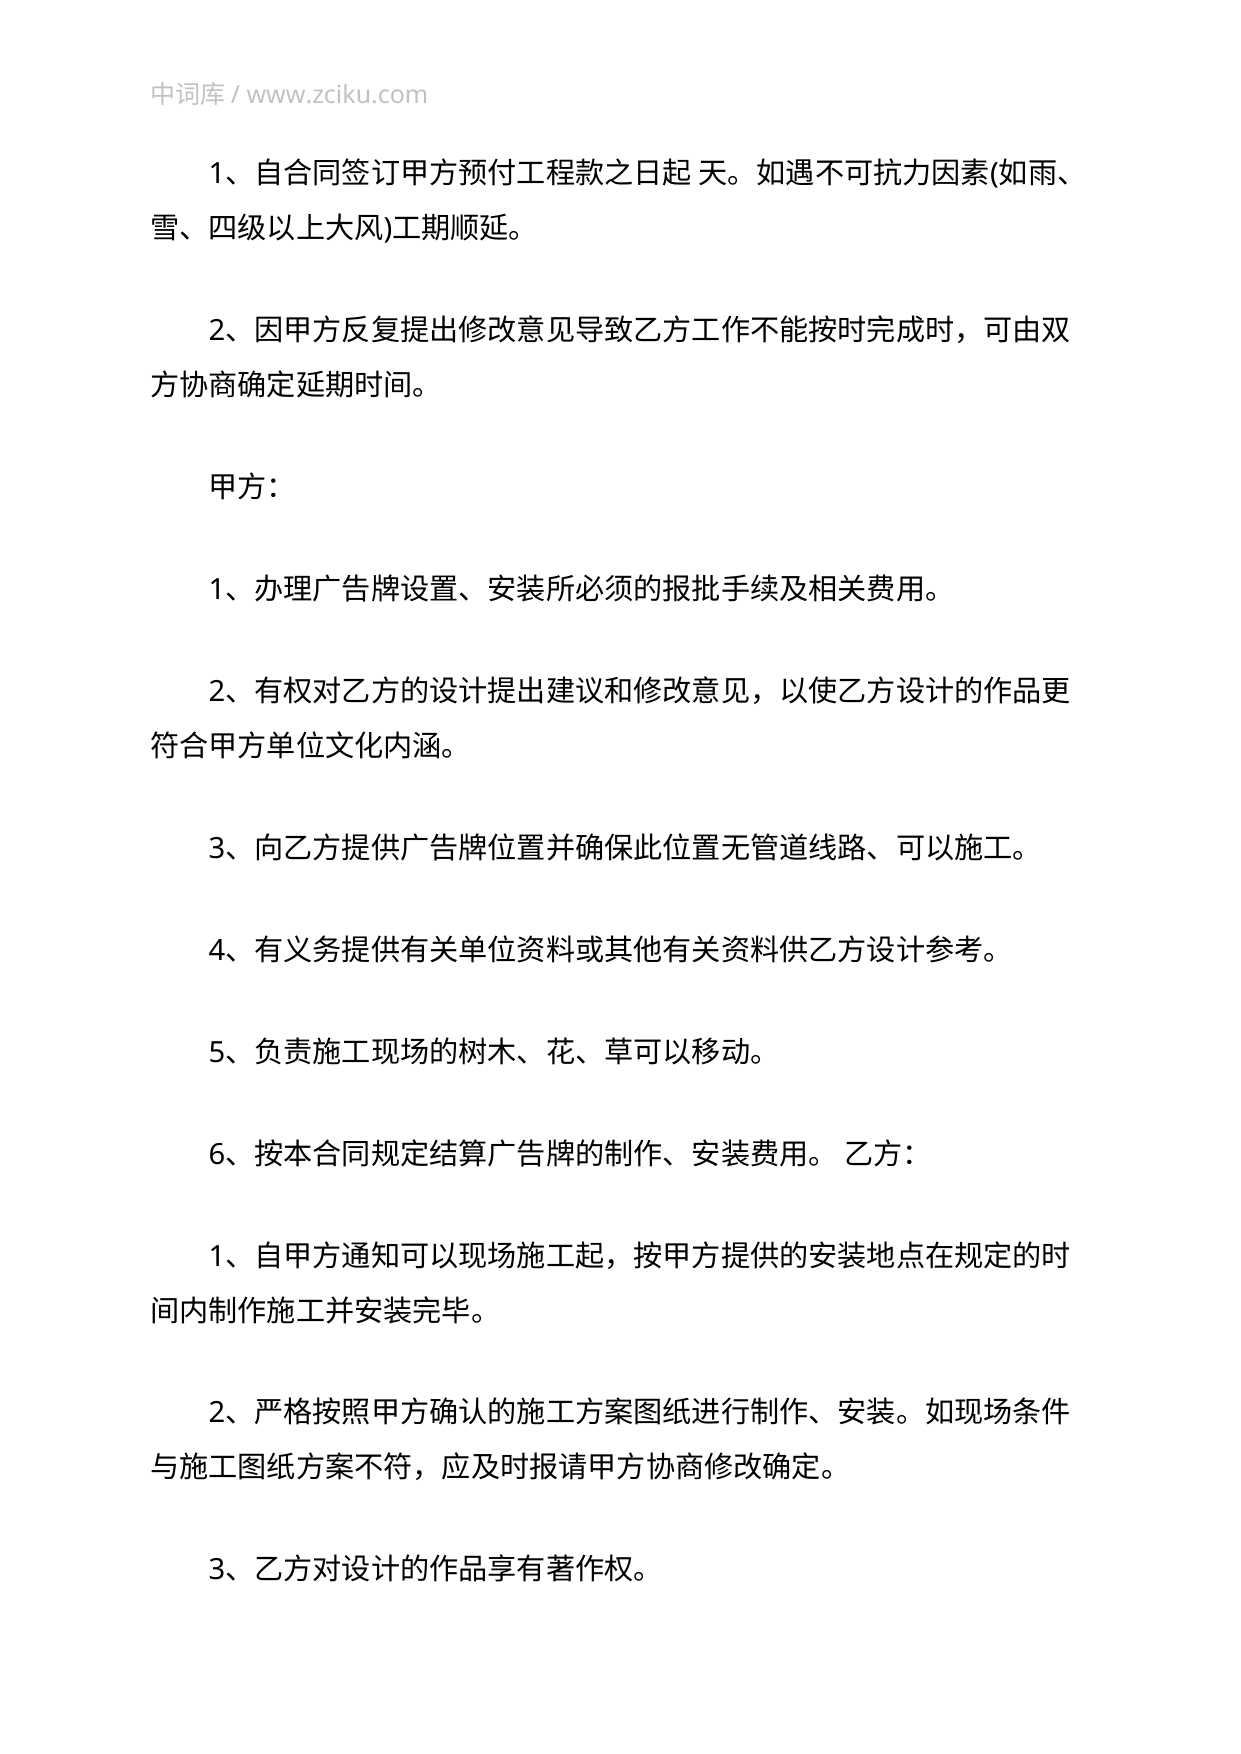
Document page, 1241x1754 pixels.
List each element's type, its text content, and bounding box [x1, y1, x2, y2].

text 5、负责施工现场的树木、花、草可以移动。 [150, 1028, 1090, 1071]
text 2、因甲方反复提出修改意见导致乙方工作不能按时完成时，可由双方协商确定延期时间。 [150, 307, 1090, 404]
text 2、严格按照甲方确认的施工方案图纸进行制作、安装。如现场条件与施工图纸方案不符，应及时报请甲方协商修改确定。 [150, 1389, 1090, 1486]
text 4、有义务提供有关单位资料或其他有关资料供乙方设计参考。 [150, 926, 1090, 969]
text 1、自合同签订甲方预付工程款之日起 天。如遇不可抗力因素(如雨、雪、四级以上大风)工期顺延。 [150, 150, 1090, 247]
text 1、自甲方通知可以现场施工起，按甲方提供的安装地点在规定的时间内制作施工并安装完毕。 [150, 1232, 1090, 1329]
text 甲方： [150, 464, 1090, 506]
text 3、向乙方提供广告牌位置并确保此位置无管道线路、可以施工。 [150, 824, 1090, 867]
text 2、有权对乙方的设计提出建议和修改意见，以使乙方设计的作品更符合甲方单位文化内涵。 [150, 667, 1090, 765]
text 1、办理广告牌设置、安装所必须的报批手续及相关费用。 [150, 566, 1090, 608]
text 6、按本合同规定结算广告牌的制作、安装费用。 乙方： [150, 1130, 1090, 1173]
text 3、乙方对设计的作品享有著作权。 [150, 1546, 1090, 1588]
